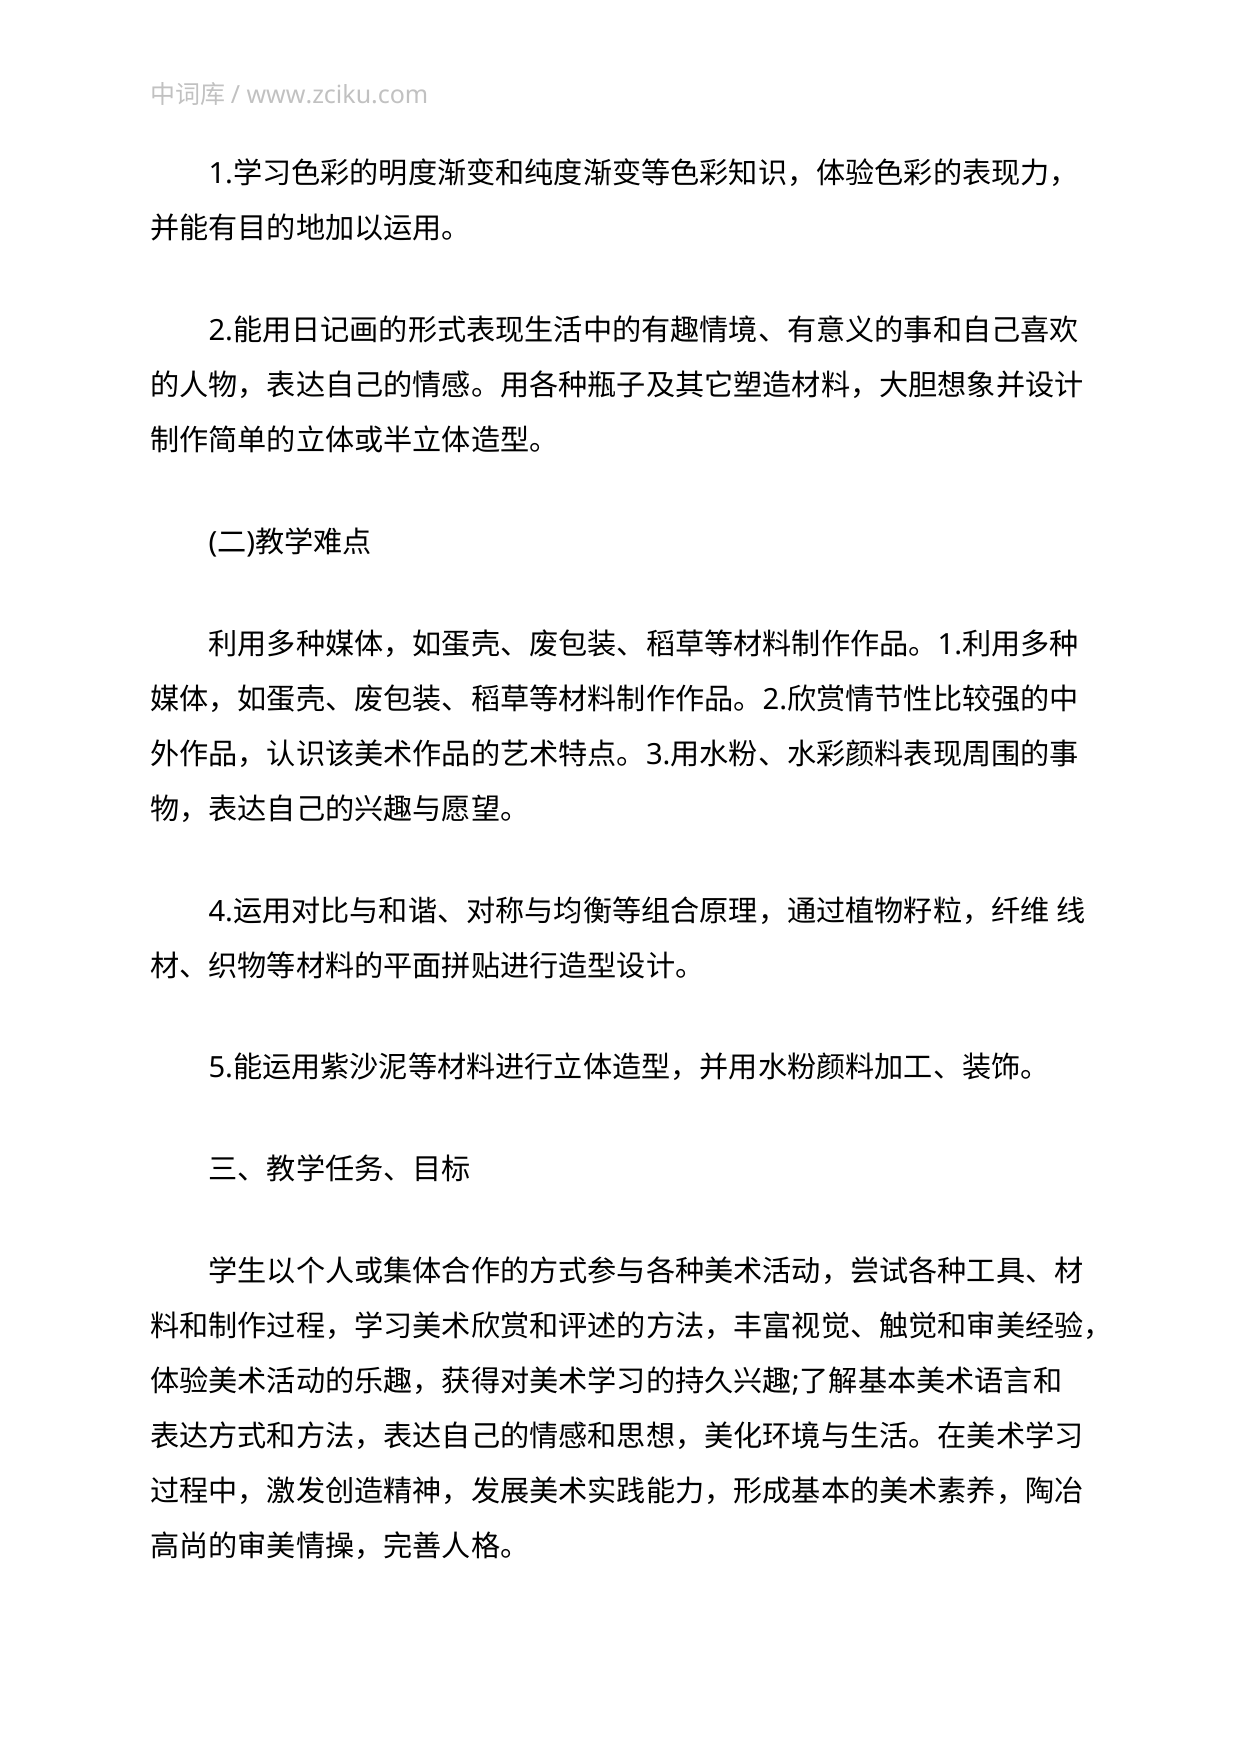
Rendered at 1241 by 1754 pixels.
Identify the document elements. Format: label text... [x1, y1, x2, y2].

text 1.学习色彩的明度渐变和纯度渐变等色彩知识，体验色彩的表现力，并能有目的地加以运用。 [150, 150, 1090, 247]
text 学生以个人或集体合作的方式参与各种美术活动，尝试各种工具、材料和制作过程，学习美术欣赏和评述的方法，丰富视觉、触觉和审美经验，体验美术活动的乐趣，获得对美术学习的持久兴趣;了解基本美术语言和表达方式和方法，表达自己的情感和思想，美化环境与生活。在美术学习过程中，激发创造精神，发展美术实践能力，形成基本的美术素养，陶冶高尚的审美情操，完善人格。 [150, 1248, 1090, 1564]
text 利用多种媒体，如蛋壳、废包装、稻草等材料制作作品。1.利用多种媒体，如蛋壳、废包装、稻草等材料制作作品。2.欣赏情节性比较强的中外作品，认识该美术作品的艺术特点。3.用水粉、水彩颜料表现周围的事物，表达自己的兴趣与愿望。 [150, 620, 1090, 828]
text 三、教学任务、目标 [150, 1146, 1090, 1188]
text 5.能运用紫沙泥等材料进行立体造型，并用水粉颜料加工、装饰。 [150, 1044, 1090, 1086]
text 2.能用日记画的形式表现生活中的有趣情境、有意义的事和自己喜欢的人物，表达自己的情感。用各种瓶子及其它塑造材料，大胆想象并设计制作简单的立体或半立体造型。 [150, 307, 1090, 459]
text (二)教学难点 [150, 518, 1090, 561]
text 4.运用对比与和谐、对称与均衡等组合原理，通过植物籽粒，纤维 线材、织物等材料的平面拼贴进行造型设计。 [150, 887, 1090, 984]
